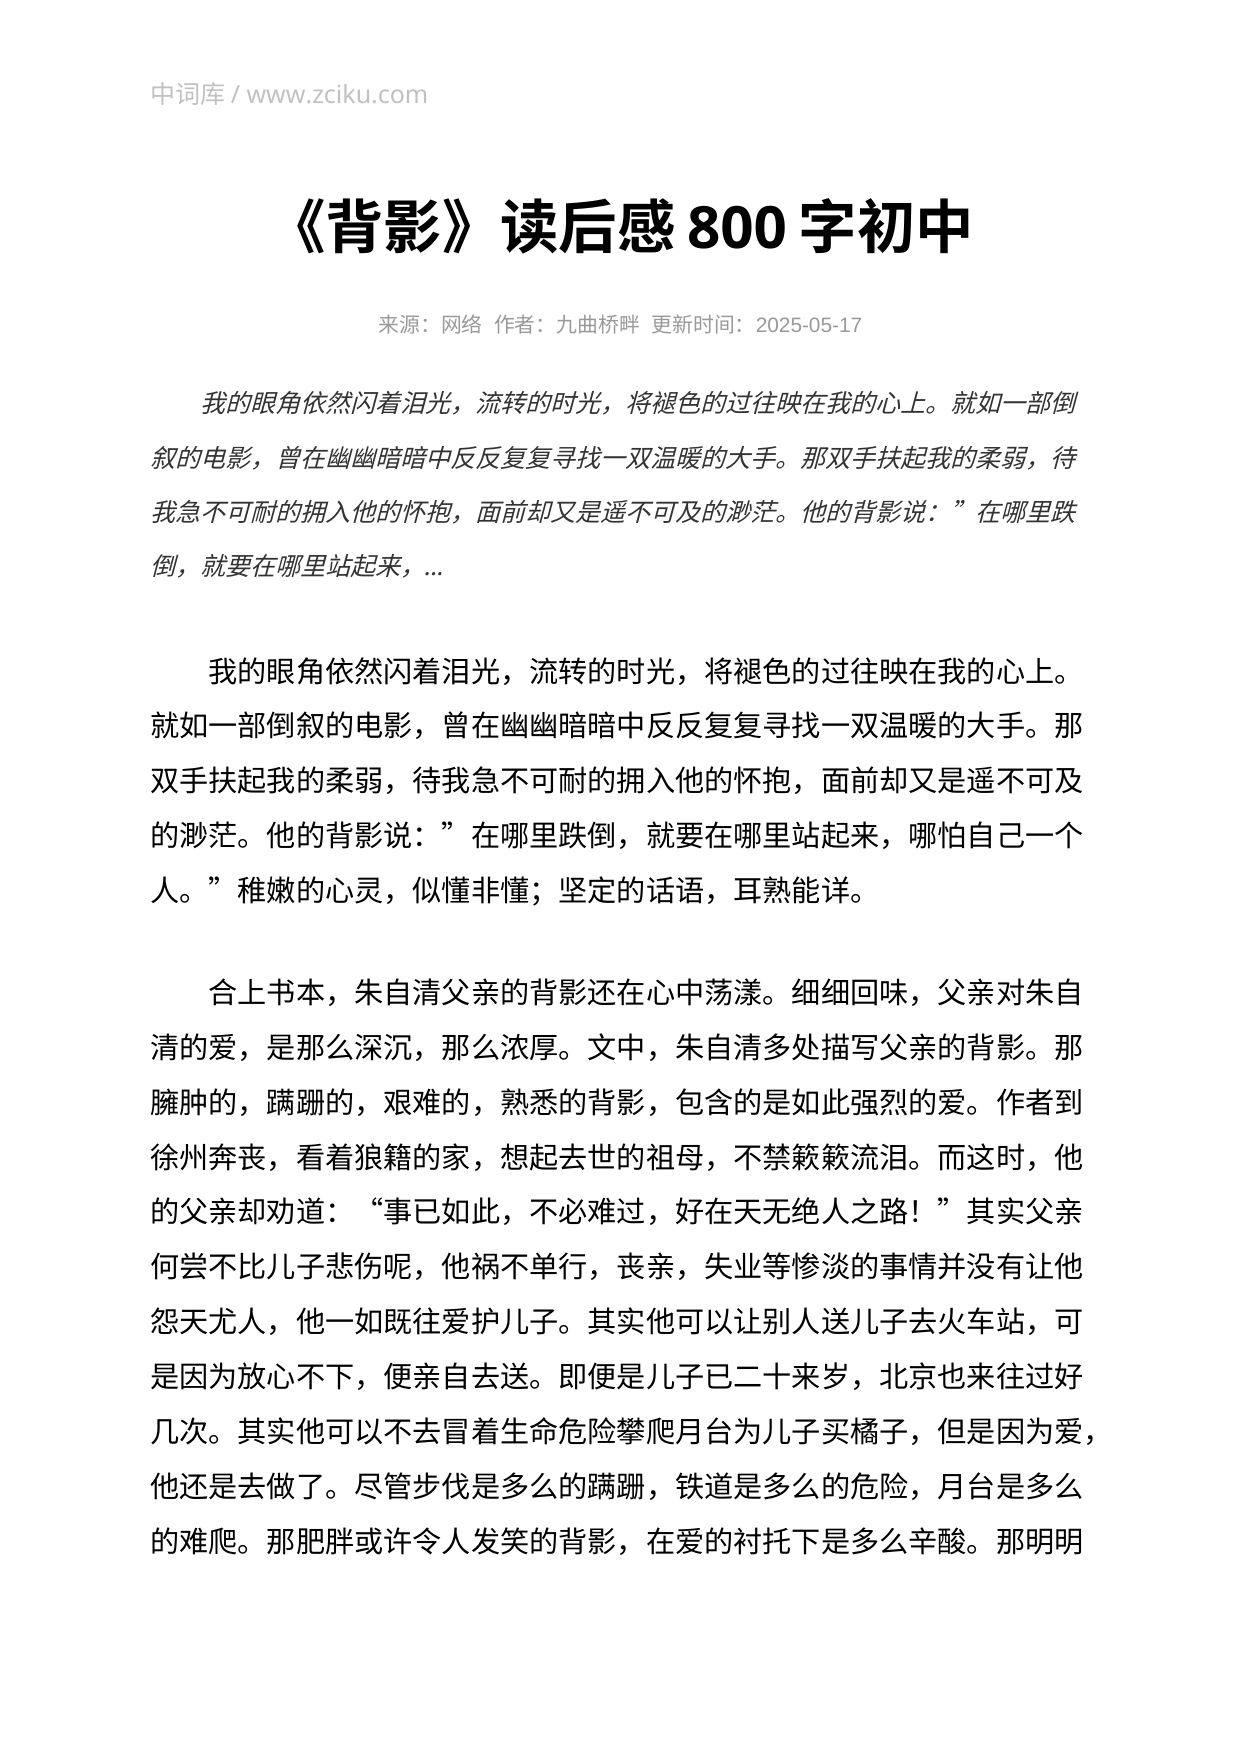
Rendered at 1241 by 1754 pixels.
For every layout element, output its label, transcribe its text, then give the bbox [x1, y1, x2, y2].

text 我的眼角依然闪着泪光，流转的时光，将褪色的过往映在我的心上。就如一部倒叙的电影，曾在幽幽暗暗中反反复复寻找一双温暖的大手。那双手扶起我的柔弱，待我急不可耐的拥入他的怀抱，面前却又是遥不可及的渺茫。他的背影说：”在哪里跌倒，就要在哪里站起来，... [150, 384, 1090, 583]
subtitle 《背影》读后感800字初中 [150, 181, 1090, 266]
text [150, 969, 1090, 1561]
text 来源：网络 作者：九曲桥畔 更新时间：2025-05-17 [150, 313, 1090, 337]
text 我的眼角依然闪着泪光，流转的时光，将褪色的过往映在我的心上。就如一部倒叙的电影，曾在幽幽暗暗中反反复复寻找一双温暖的大手。那双手扶起我的柔弱，待我急不可耐的拥入他的怀抱，面前却又是遥不可及的渺茫。他的背影说：”在哪里跌倒，就要在哪里站起来，哪怕自己一个人。”稚嫩的心灵，似懂非懂；坚定的话语，耳熟能详。 [150, 648, 1090, 910]
